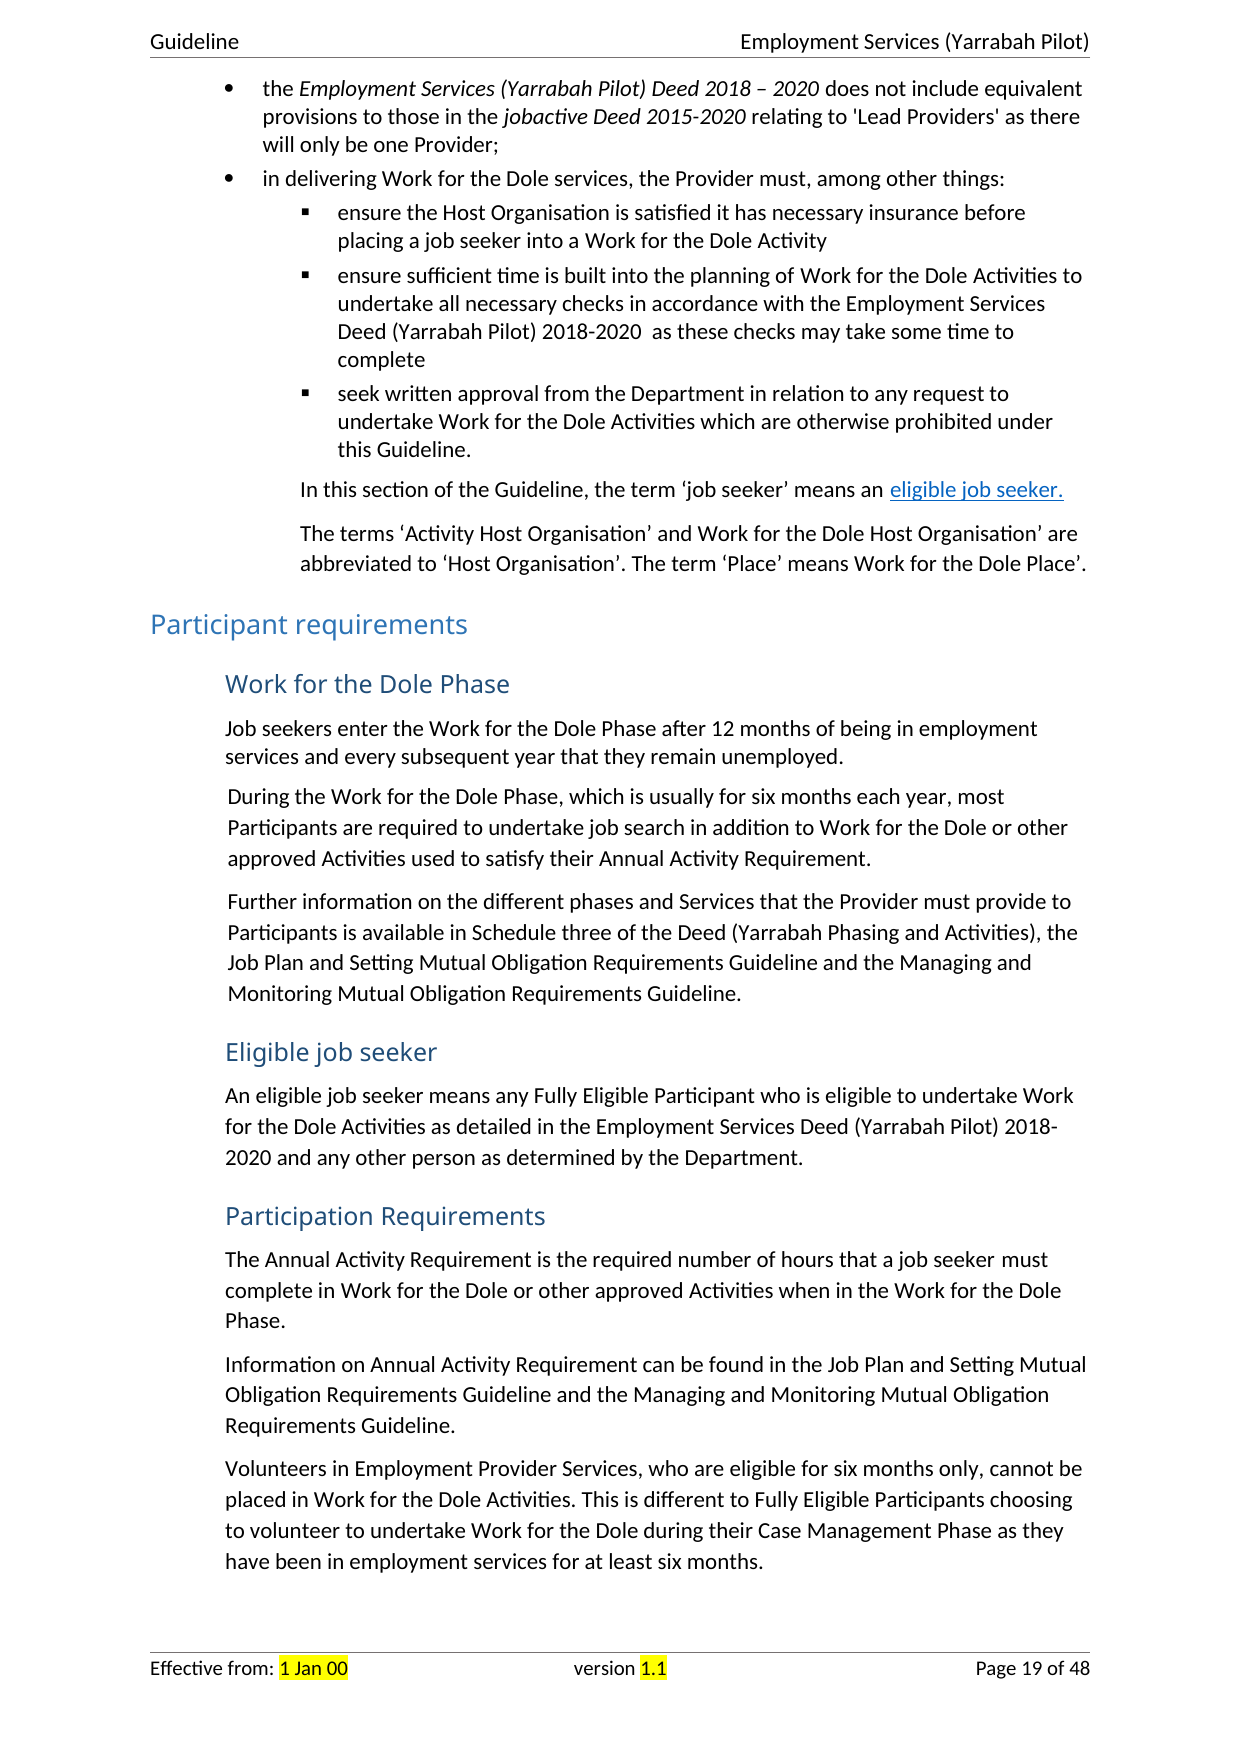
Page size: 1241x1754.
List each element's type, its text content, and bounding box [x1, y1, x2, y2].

text The terms ‘Activity Host Organisation’ and Work for the Dole Host Organisation’ are abbreviated to ‘Host Organisation’. The term ‘Place’ means Work for the Dole Place’. [300, 519, 1090, 578]
text in delivering Work for the Dole services, the Provider must, among other things: [225, 164, 1090, 192]
text Further information on the different phases and Services that the Provider must provide to Participants is available in Schedule three of the Deed (Yarrabah Phasing and Activities), the Job Plan and Setting Mutual Obligation Requirements Guideline and the Managing and Monitoring Mutual Obligation Requirements Guideline. [227, 887, 1090, 1007]
list ensure sufficient time is built into the planning of Work for the Dole Activities to undertake all necessary checks in accordance with the Employment Services Deed (Yarrabah Pilot) 2018-2020 as these checks may take some time to complete [300, 261, 1090, 373]
subtitle Participant requirements [150, 605, 1090, 642]
text the Employment Services (Yarrabah Pilot) Deed 2018 – 2020 does not include equivalent provisions to those in the jobactive Deed 2015-2020 relating to 'Lead Providers' as there will only be one Provider; [225, 74, 1090, 158]
subtitle Work for the Dole Phase [225, 667, 1090, 701]
text An eligible job seeker means any Fully Eligible Participant who is eligible to undertake Work for the Dole Activities as detailed in the Employment Services Deed (Yarrabah Pilot) 2018-2020 and any other person as determined by the Department. [225, 1081, 1090, 1171]
text The Annual Activity Requirement is the required number of hours that a job seeker must complete in Work for the Dole or other approved Activities when in the Work for the Dole Phase. [225, 1245, 1090, 1335]
text Information on Annual Activity Requirement can be found in the Job Plan and Setting Mutual Obligation Requirements Guideline and the Managing and Monitoring Mutual Obligation Requirements Guideline. [225, 1350, 1090, 1439]
list seek written approval from the Department in relation to any request to undertake Work for the Dole Activities which are otherwise prohibited under this Guideline. [300, 379, 1090, 463]
text During the Work for the Dole Phase, which is usually for six months each year, most Participants are required to undertake job search in addition to Work for the Dole or other approved Activities used to satisfy their Annual Activity Requirement. [227, 782, 1090, 872]
text Job seekers enter the Work for the Dole Phase after 12 months of being in employment services and every subsequent year that they remain unemployed. [225, 714, 1090, 770]
list ensure the Host Organisation is satisfied it has necessary insurance before placing a job seeker into a Work for the Dole Activity [300, 198, 1090, 254]
subtitle Eligible job seeker [225, 1035, 1090, 1069]
text In this section of the Guideline, the term ‘job seeker’ means an eligible job seeker. [300, 476, 1090, 504]
text Volunteers in Employment Provider Services, who are eligible for six months only, cannot be placed in Work for the Dole Activities. This is different to Fully Eligible Participants choosing to volunteer to undertake Work for the Dole during their Case Management Phase as they have been in employment services for at least six months. [225, 1454, 1090, 1575]
subtitle Participation Requirements [225, 1199, 1090, 1233]
